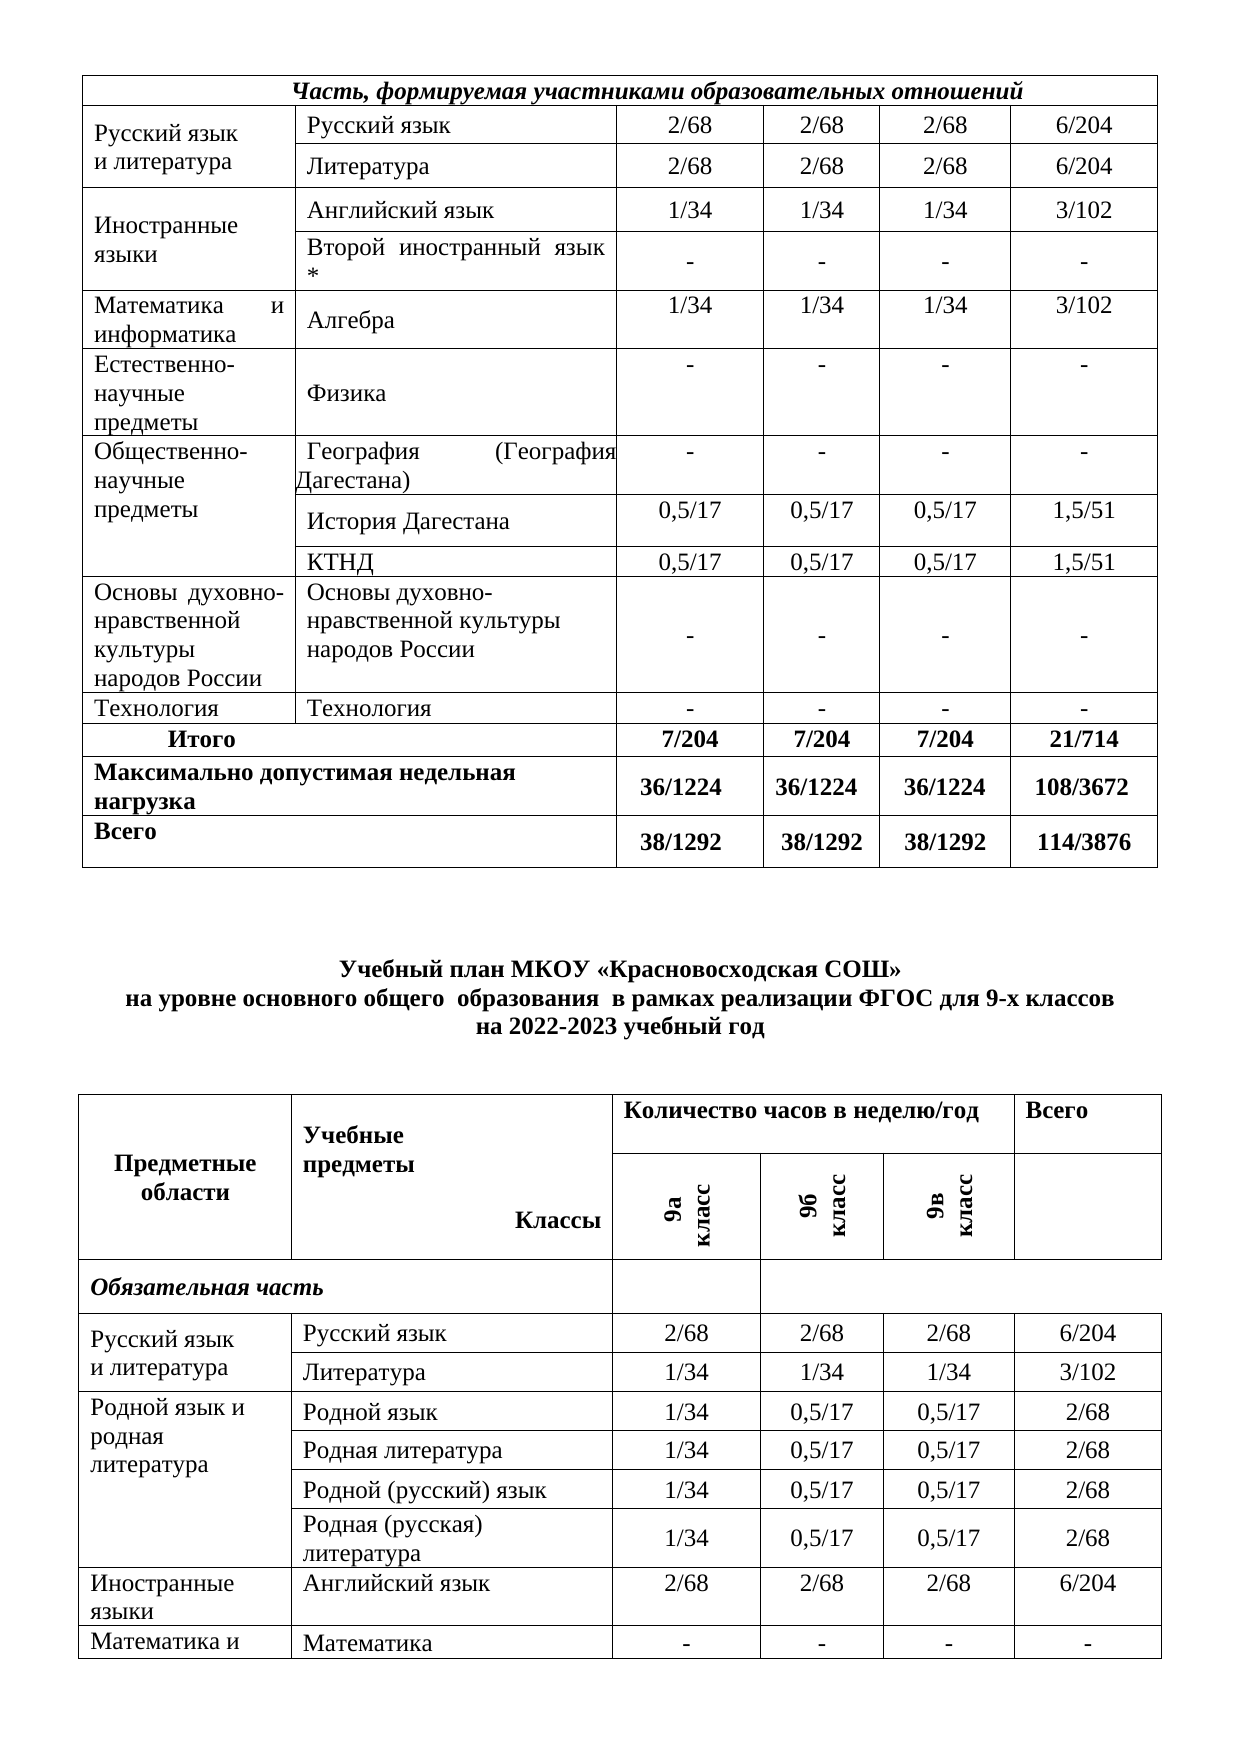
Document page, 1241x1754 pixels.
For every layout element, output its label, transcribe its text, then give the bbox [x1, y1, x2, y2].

table_cell - [880, 349, 1010, 435]
table_cell 2/68 [761, 1314, 883, 1352]
table_cell 0,5/17 [764, 495, 879, 546]
table_cell Литература [292, 1353, 612, 1391]
table_cell История Дагестана [296, 495, 616, 546]
table_cell Русский язык и литература [79, 1314, 291, 1391]
table_cell 7/204 [880, 724, 1010, 756]
table_cell 0,5/17 [884, 1509, 1014, 1567]
table_cell 1/34 [613, 1470, 760, 1508]
table_cell Обязательная часть [79, 1260, 612, 1313]
table_cell - [617, 349, 763, 435]
table_cell - [880, 577, 1010, 692]
table_cell 38/1292 [764, 816, 879, 867]
table_cell 2/68 [1015, 1392, 1161, 1430]
table_cell 0,5/17 [761, 1470, 883, 1508]
table_cell 2/68 [617, 106, 763, 143]
table_cell 6/204 [1011, 106, 1157, 143]
table_cell 36/1224 [617, 757, 763, 815]
table_cell Всего [83, 816, 616, 867]
table_cell - [1011, 577, 1157, 692]
table_cell Русский язык и литература [83, 106, 295, 187]
table_cell Родной язык [292, 1392, 612, 1430]
table_cell Естественно- научные предметы [83, 349, 295, 435]
table_cell 2/68 [880, 106, 1010, 143]
table_cell - [884, 1626, 1014, 1658]
table_cell 2/68 [764, 144, 879, 187]
table_cell 1/34 [884, 1353, 1014, 1391]
table_header Предметные области [79, 1095, 291, 1259]
table_cell 2/68 [1015, 1509, 1161, 1567]
table_cell 0,5/17 [761, 1431, 883, 1469]
table_cell 1/34 [880, 188, 1010, 231]
table_cell - [764, 349, 879, 435]
table_cell - [1011, 693, 1157, 723]
table_cell 0,5/17 [884, 1470, 1014, 1508]
table_cell - [764, 693, 879, 723]
table_cell Английский язык [296, 188, 616, 231]
table_cell 6/204 [1015, 1314, 1161, 1352]
table_cell - [880, 693, 1010, 723]
table_cell 1/34 [617, 188, 763, 231]
table_cell Часть, формируемая участниками образовательных отношений [83, 76, 1157, 105]
table_cell - [1015, 1626, 1161, 1658]
table_cell Общественно-научные предметы [83, 436, 295, 576]
table_cell 1/34 [613, 1353, 760, 1391]
table_cell Второй иностранный язык * [296, 232, 616, 289]
table_cell 9в класс [884, 1154, 1014, 1259]
table_cell 1/34 [761, 1353, 883, 1391]
table_cell - [1011, 436, 1157, 494]
table_cell 1/34 [613, 1431, 760, 1469]
table_cell 36/1224 [880, 757, 1010, 815]
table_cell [79, 1626, 291, 1658]
table_cell 3/102 [1011, 291, 1157, 348]
table_cell - [617, 232, 763, 289]
table_cell 0,5/17 [764, 547, 879, 576]
table_cell Максимально допустимая недельная нагрузка [83, 757, 616, 815]
table_cell 2/68 [880, 144, 1010, 187]
table_cell 1/34 [613, 1509, 760, 1567]
table_cell 108/3672 [1011, 757, 1157, 815]
table_cell - [761, 1626, 883, 1658]
text на 2022-2023 учебный год [75, 1011, 1165, 1040]
table_cell 0,5/17 [880, 547, 1010, 576]
table_cell - [880, 436, 1010, 494]
table_cell [613, 1260, 760, 1313]
table_cell 2/68 [884, 1568, 1014, 1625]
table_cell 2/68 [1015, 1470, 1161, 1508]
table_cell Родная (русская) литература [292, 1509, 612, 1567]
table_cell 3/102 [1011, 188, 1157, 231]
table_cell 7/204 [764, 724, 879, 756]
table_cell 2/68 [613, 1314, 760, 1352]
table_cell 7/204 [617, 724, 763, 756]
table_cell Литература [296, 144, 616, 187]
table_cell 1/34 [613, 1392, 760, 1430]
table_cell - [880, 232, 1010, 289]
text на уровне основного общего образования в рамках реализации ФГОС для 9-х классов [75, 983, 1165, 1011]
table_cell Русский язык [296, 106, 616, 143]
table_cell Русский язык [292, 1314, 612, 1352]
table_cell - [613, 1626, 760, 1658]
table_cell - [617, 693, 763, 723]
table_cell 9а класс [613, 1154, 760, 1259]
text Учебный план МКОУ «Красновосходская СОШ» [75, 954, 1165, 983]
table_cell 0,5/17 [617, 495, 763, 546]
table_cell 1/34 [880, 291, 1010, 348]
table_cell 3/102 [1015, 1353, 1161, 1391]
table_cell Иностранные языки [83, 188, 295, 289]
table_cell - [764, 436, 879, 494]
table_header Учебные предметы Классы [292, 1095, 612, 1259]
table_cell 2/68 [764, 106, 879, 143]
table_cell Технология [83, 693, 295, 723]
table_cell 2/68 [1015, 1431, 1161, 1469]
table_cell 2/68 [884, 1314, 1014, 1352]
table_cell - [1011, 349, 1157, 435]
table_cell 2/68 [617, 144, 763, 187]
table_cell 36/1224 [764, 757, 879, 815]
table_cell - [764, 232, 879, 289]
table_cell Родная литература [292, 1431, 612, 1469]
table_cell 1,5/51 [1011, 495, 1157, 546]
table_cell - [617, 436, 763, 494]
table_cell Родной (русский) язык [292, 1470, 612, 1508]
table_cell Основы духовно-нравственной культуры народов России [83, 577, 295, 692]
table_cell 1/34 [764, 291, 879, 348]
table_cell Основы духовно-нравственной культуры народов России [296, 577, 616, 692]
table_cell 9б класс [761, 1154, 883, 1259]
table_cell 114/3876 [1011, 816, 1157, 867]
table_cell Технология [296, 693, 616, 723]
table_cell 6/204 [1015, 1568, 1161, 1625]
table_cell 1/34 [764, 188, 879, 231]
table_cell - [617, 577, 763, 692]
table_cell 0,5/17 [884, 1431, 1014, 1469]
table_cell Родной язык и родная литература [79, 1392, 291, 1567]
table_cell 0,5/17 [761, 1509, 883, 1567]
table_cell Физика [296, 349, 616, 435]
table_cell Математика [292, 1626, 612, 1658]
table_cell - [764, 577, 879, 692]
table_cell 0,5/17 [617, 547, 763, 576]
table_cell 0,5/17 [880, 495, 1010, 546]
table_cell 1/34 [617, 291, 763, 348]
table_cell 21/714 [1011, 724, 1157, 756]
table_cell 2/68 [613, 1568, 760, 1625]
table_cell 0,5/17 [761, 1392, 883, 1430]
table_cell КТНД [296, 547, 616, 576]
table_cell Алгебра [296, 291, 616, 348]
table_cell - [1011, 232, 1157, 289]
table_cell 6/204 [1011, 144, 1157, 187]
table_cell 2/68 [761, 1568, 883, 1625]
table_cell Иностранные языки [79, 1568, 291, 1625]
table_cell Итого [83, 724, 616, 756]
table_cell [1015, 1154, 1161, 1259]
table_cell Математика и информатика [83, 291, 295, 348]
table_header Количество часов в неделю/год [613, 1095, 1014, 1153]
table_cell 0,5/17 [884, 1392, 1014, 1430]
table_header Всего [1015, 1095, 1161, 1153]
table_cell 1,5/51 [1011, 547, 1157, 576]
table_cell 38/1292 [880, 816, 1010, 867]
table_cell 38/1292 [617, 816, 763, 867]
table_cell Английский язык [292, 1568, 612, 1625]
table_cell География (География Дагестана) [296, 436, 616, 494]
